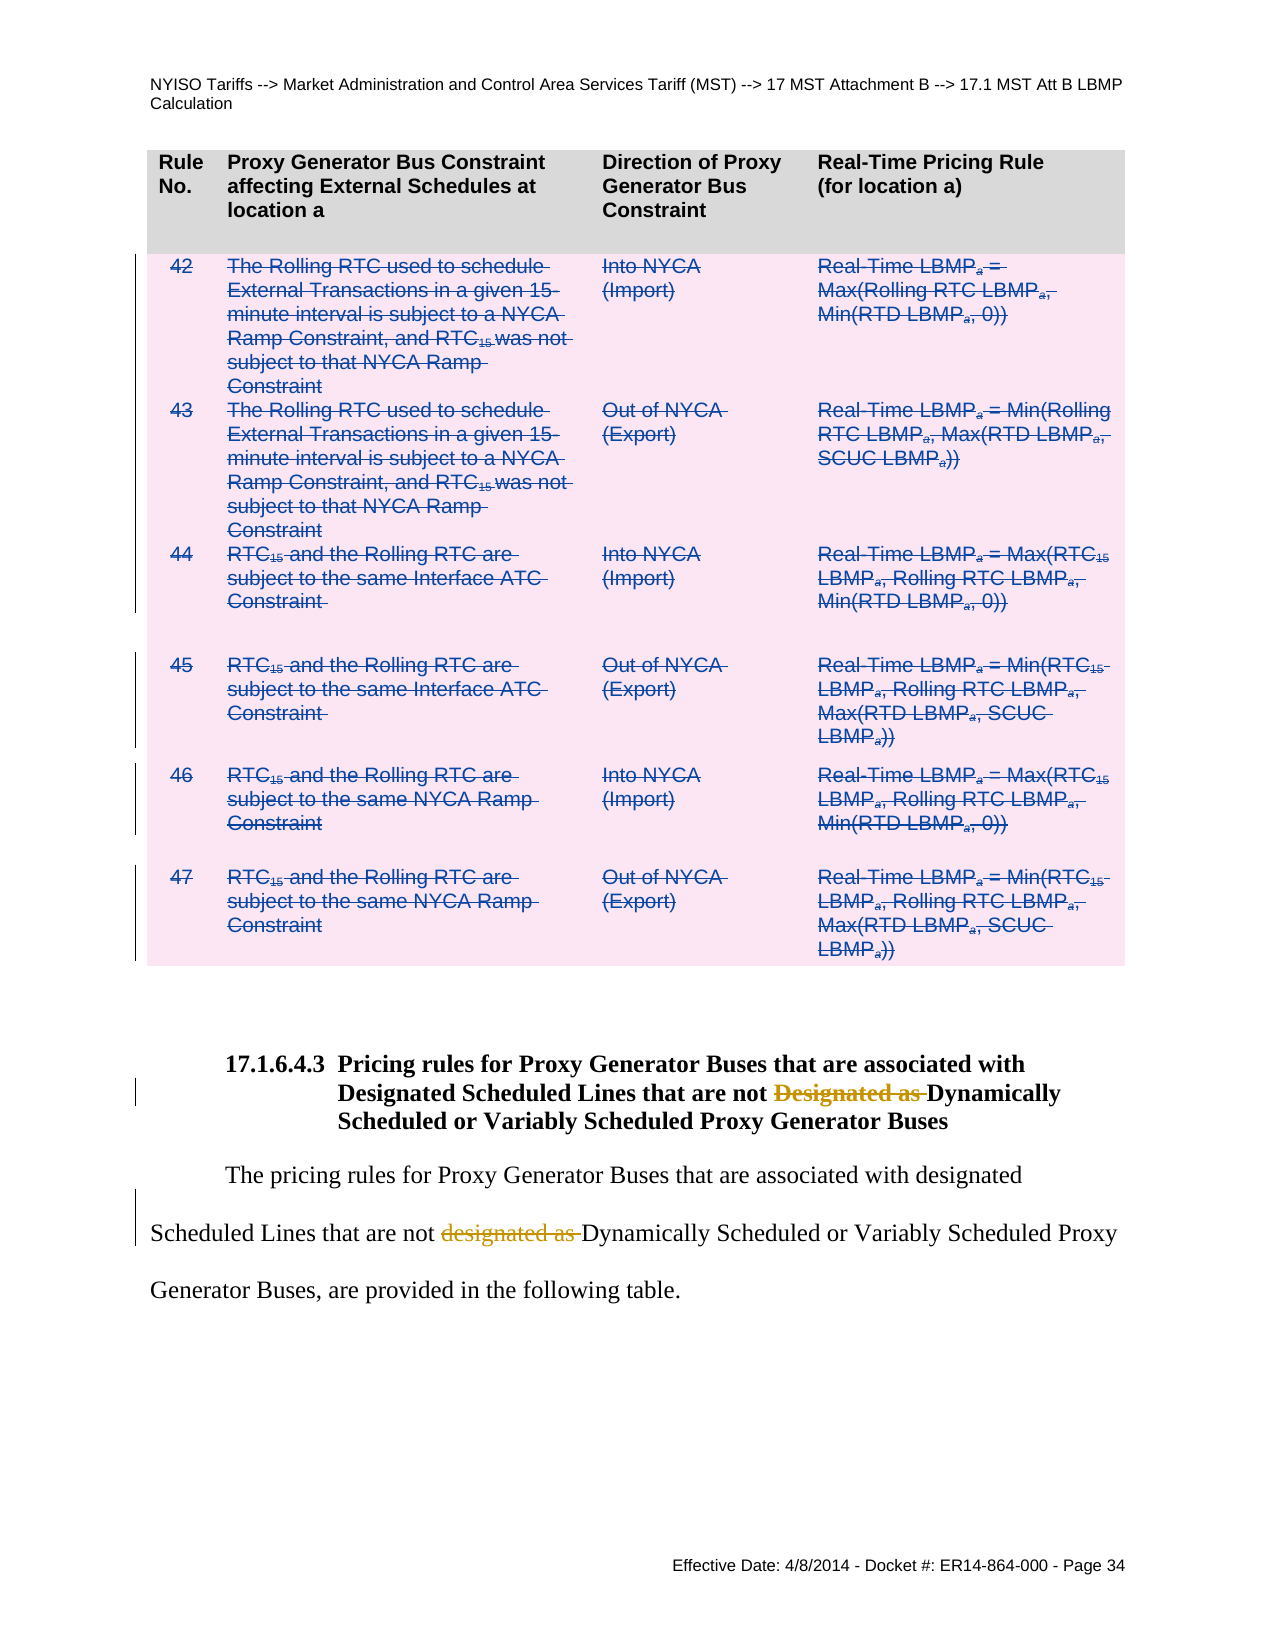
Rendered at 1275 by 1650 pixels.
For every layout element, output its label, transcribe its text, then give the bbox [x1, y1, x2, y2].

table_header Rule No. [147, 150, 216, 254]
text The pricing rules for Proxy Generator Buses that are associated with designated Scheduled Lines that are not Dynamically Scheduled or Variably Scheduled Proxy Generator Buses, are provided in the following table. [150, 1160, 1125, 1304]
table_header Proxy Generator Bus Constraint affecting External Schedules at location a [216, 150, 591, 254]
subtitle 17.1.6.4.3 Pricing rules for Proxy Generator Buses that are associated with Designated Scheduled Lines that are not Dynamically Scheduled or Variably Scheduled Proxy Generator Buses [225, 1049, 1125, 1135]
table_header Direction of Proxy Generator Bus Constraint [591, 150, 806, 254]
table_header Real-Time Pricing Rule (for location a) [806, 150, 1125, 254]
